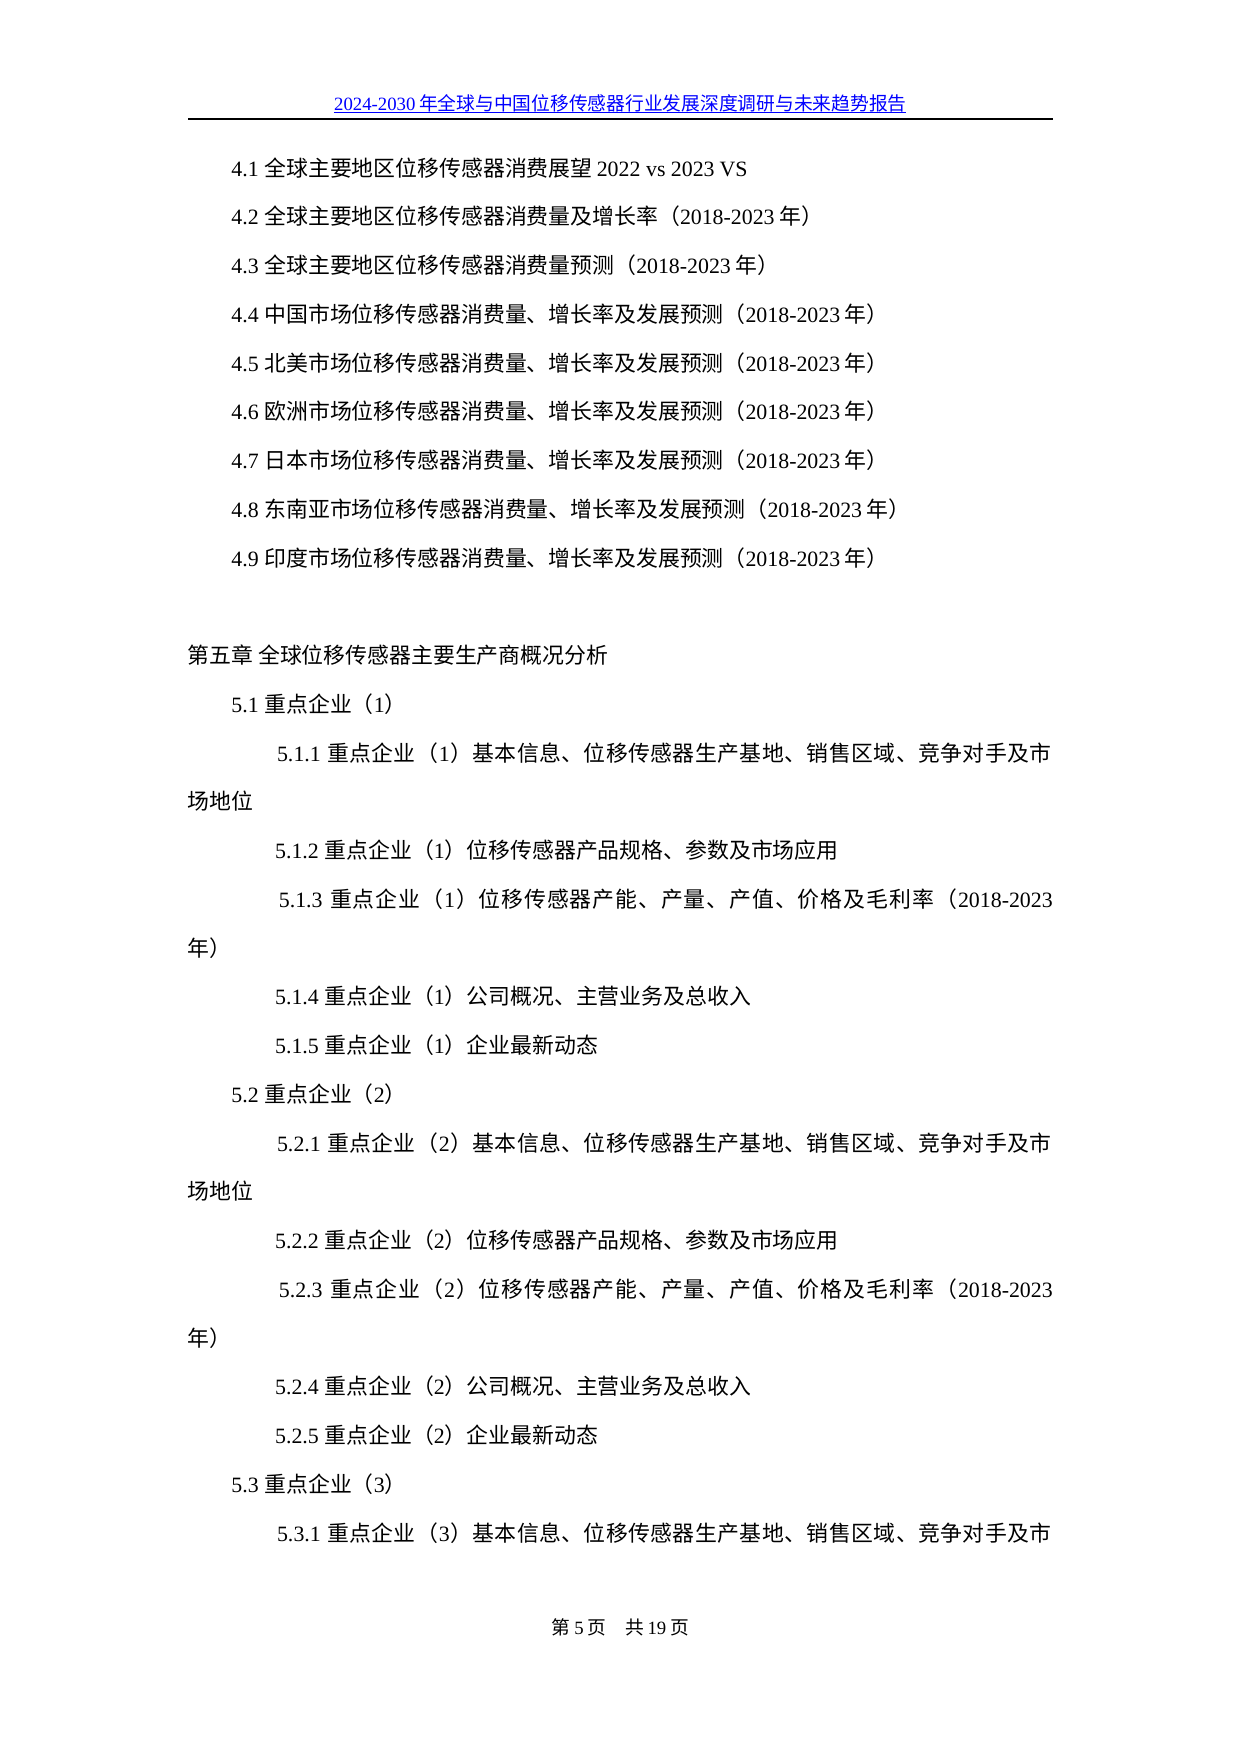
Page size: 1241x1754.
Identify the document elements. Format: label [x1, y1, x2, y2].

text [187, 150, 1053, 1548]
